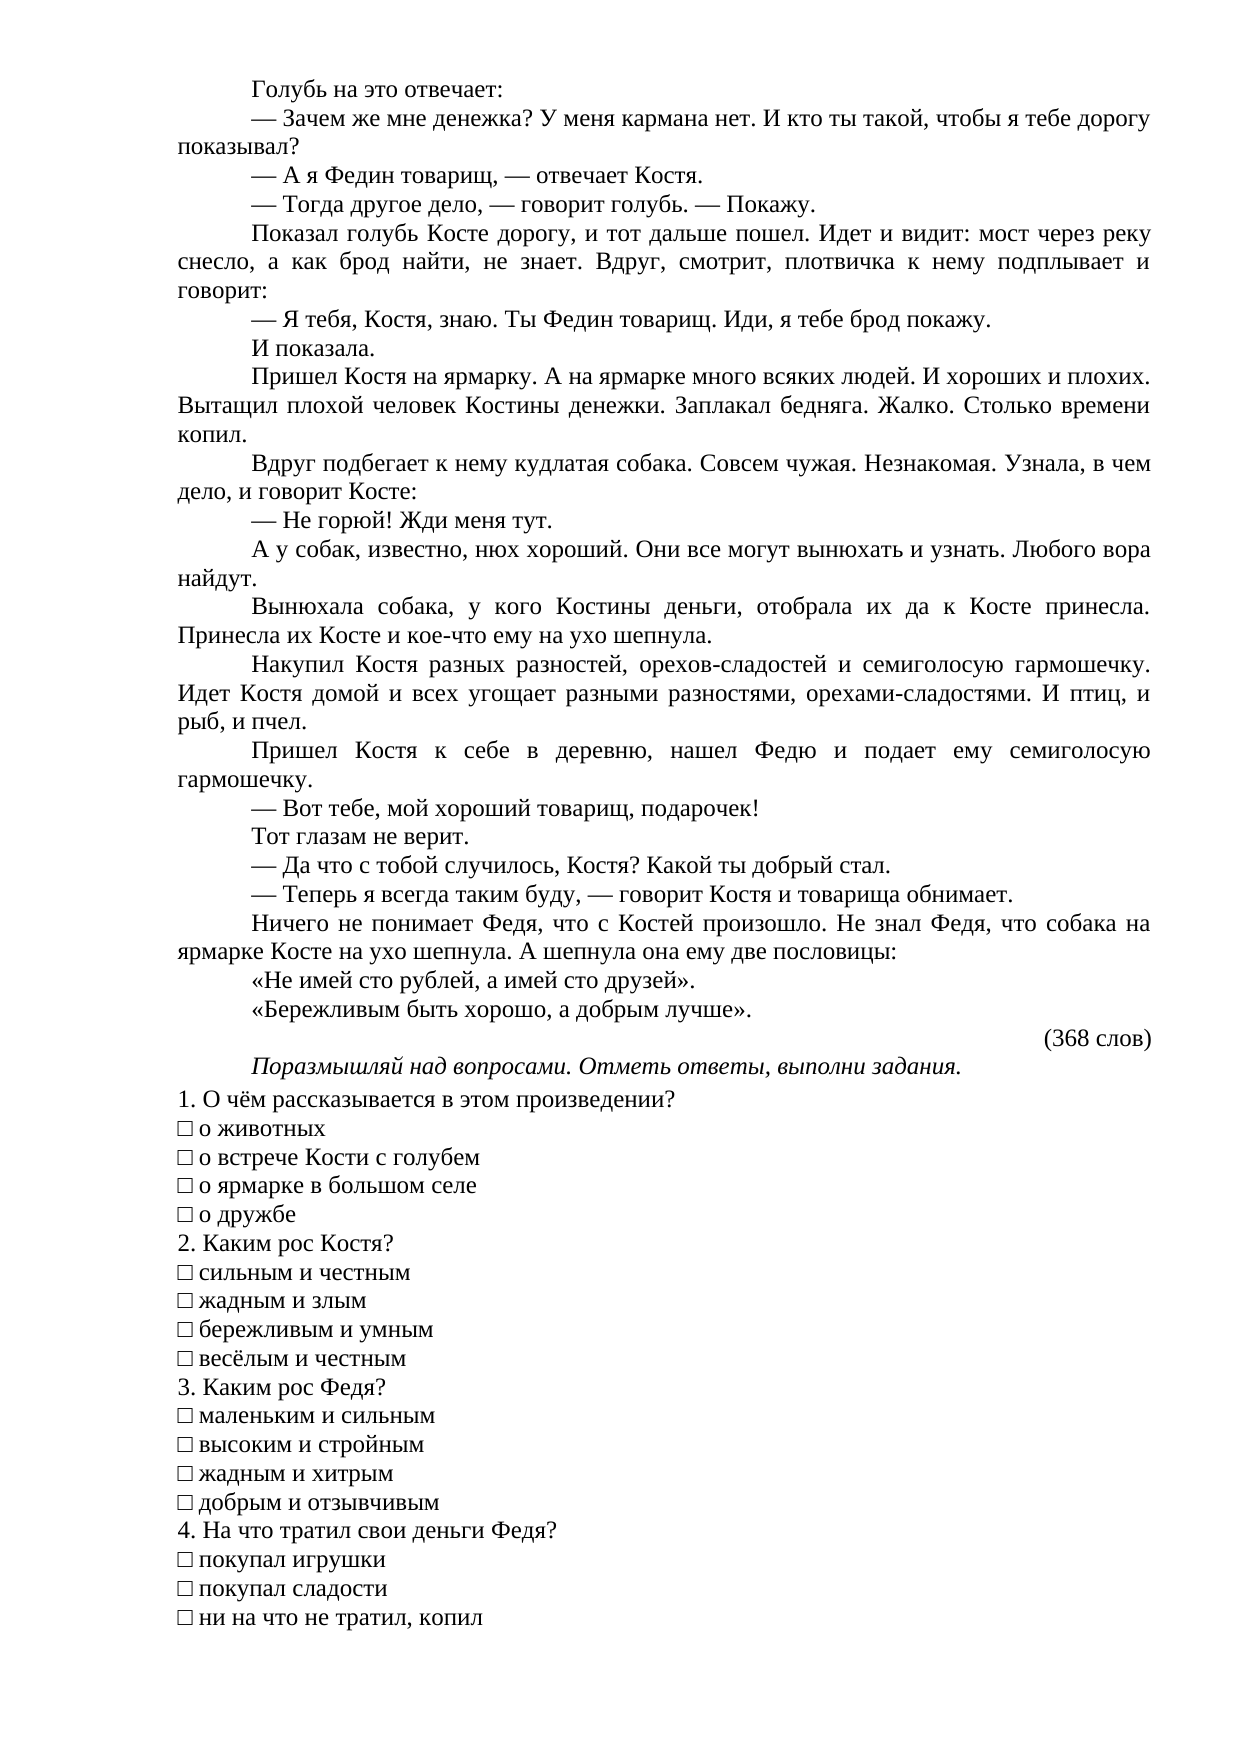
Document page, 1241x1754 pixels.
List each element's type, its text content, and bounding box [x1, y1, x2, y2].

text 2. Каким рос Костя? [177, 1228, 1152, 1257]
text — Не горюй! Жди меня тут. [177, 505, 1152, 534]
text □ весёлым и честным [177, 1343, 1152, 1372]
text 3. Каким рос Федя? [177, 1372, 1152, 1401]
text Накупил Костя разных разностей, орехов-сладостей и семиголосую гармошечку. Идет Костя домой и всех угощает разными разностями, орехами-сладостями. И птиц, и рыб, и пчел. [177, 649, 1152, 735]
text □ о животных [177, 1113, 1152, 1142]
text — Я тебя, Костя, знаю. Ты Федин товарищ. Иди, я тебе брод покажу. [177, 304, 1152, 333]
text □ маленьким и сильным [177, 1401, 1152, 1429]
text Пришел Костя к себе в деревню, нашел Федю и подает ему семиголосую гармошечку. [177, 735, 1152, 793]
text Поразмышляй над вопросами. Отметь ответы, выполни задания. [177, 1051, 1152, 1080]
text □ о ярмарке в большом селе [177, 1171, 1152, 1199]
text □ ни на что не тратил, копил [177, 1602, 1152, 1631]
text □ сильным и честным [177, 1257, 1152, 1286]
text □ покупал игрушки [177, 1544, 1152, 1573]
text «Бережливым быть хорошо, а добрым лучше». [177, 994, 1152, 1023]
text Тот глазам не верит. [177, 821, 1152, 850]
text — А я Федин товарищ, — отвечает Костя. [177, 160, 1152, 189]
text Показал голубь Косте дорогу, и тот дальше пошел. Идет и видит: мост через реку снесло, а как брод найти, не знает. Вдруг, смотрит, плотвичка к нему подплывает и говорит: [177, 218, 1152, 304]
text — Да что с тобой случилось, Костя? Какой ты добрый стал. [177, 850, 1152, 879]
text И показала. [177, 333, 1152, 361]
text □ жадным и хитрым [177, 1458, 1152, 1487]
text «Не имей сто рублей, а имей сто друзей». [177, 965, 1152, 994]
text Вынюхала собака, у кого Костины деньги, отобрала их да к Косте принесла. Принесла их Косте и кое-что ему на ухо шепнула. [177, 591, 1152, 649]
text 1. О чём рассказывается в этом произведении? [177, 1084, 1152, 1113]
text □ жадным и злым [177, 1286, 1152, 1314]
text Пришел Костя на ярмарку. А на ярмарке много всяких людей. И хороших и плохих. Вытащил плохой человек Костины денежки. Заплакал бедняга. Жалко. Столько времени копил. [177, 361, 1152, 448]
text А у собак, известно, нюх хороший. Они все могут вынюхать и узнать. Любого вора найдут. [177, 534, 1152, 591]
text — Тогда другое дело, — говорит голубь. — Покажу. [177, 189, 1152, 218]
text — Вот тебе, мой хороший товарищ, подарочек! [177, 793, 1152, 821]
text Вдруг подбегает к нему кудлатая собака. Совсем чужая. Незнакомая. Узнала, в чем дело, и говорит Косте: [177, 448, 1152, 505]
text (368 слов) [177, 1023, 1152, 1051]
text □ о дружбе [177, 1199, 1152, 1228]
text □ добрым и отзывчивым [177, 1487, 1152, 1516]
text □ покупал сладости [177, 1573, 1152, 1602]
text □ бережливым и умным [177, 1314, 1152, 1343]
text □ о встрече Кости с голубем [177, 1142, 1152, 1171]
text 4. На что тратил свои деньги Федя? [177, 1516, 1152, 1544]
text Ничего не понимает Федя, что с Костей произошло. Не знал Федя, что собака на ярмарке Косте на ухо шепнула. А шепнула она ему две пословицы: [177, 908, 1152, 965]
text — Теперь я всегда таким буду, — говорит Костя и товарища обнимает. [177, 879, 1152, 908]
text — Зачем же мне денежка? У меня кармана нет. И кто ты такой, чтобы я тебе дорогу показывал? [177, 103, 1152, 160]
text □ высоким и стройным [177, 1429, 1152, 1458]
text Голубь на это отвечает: [177, 74, 1152, 103]
